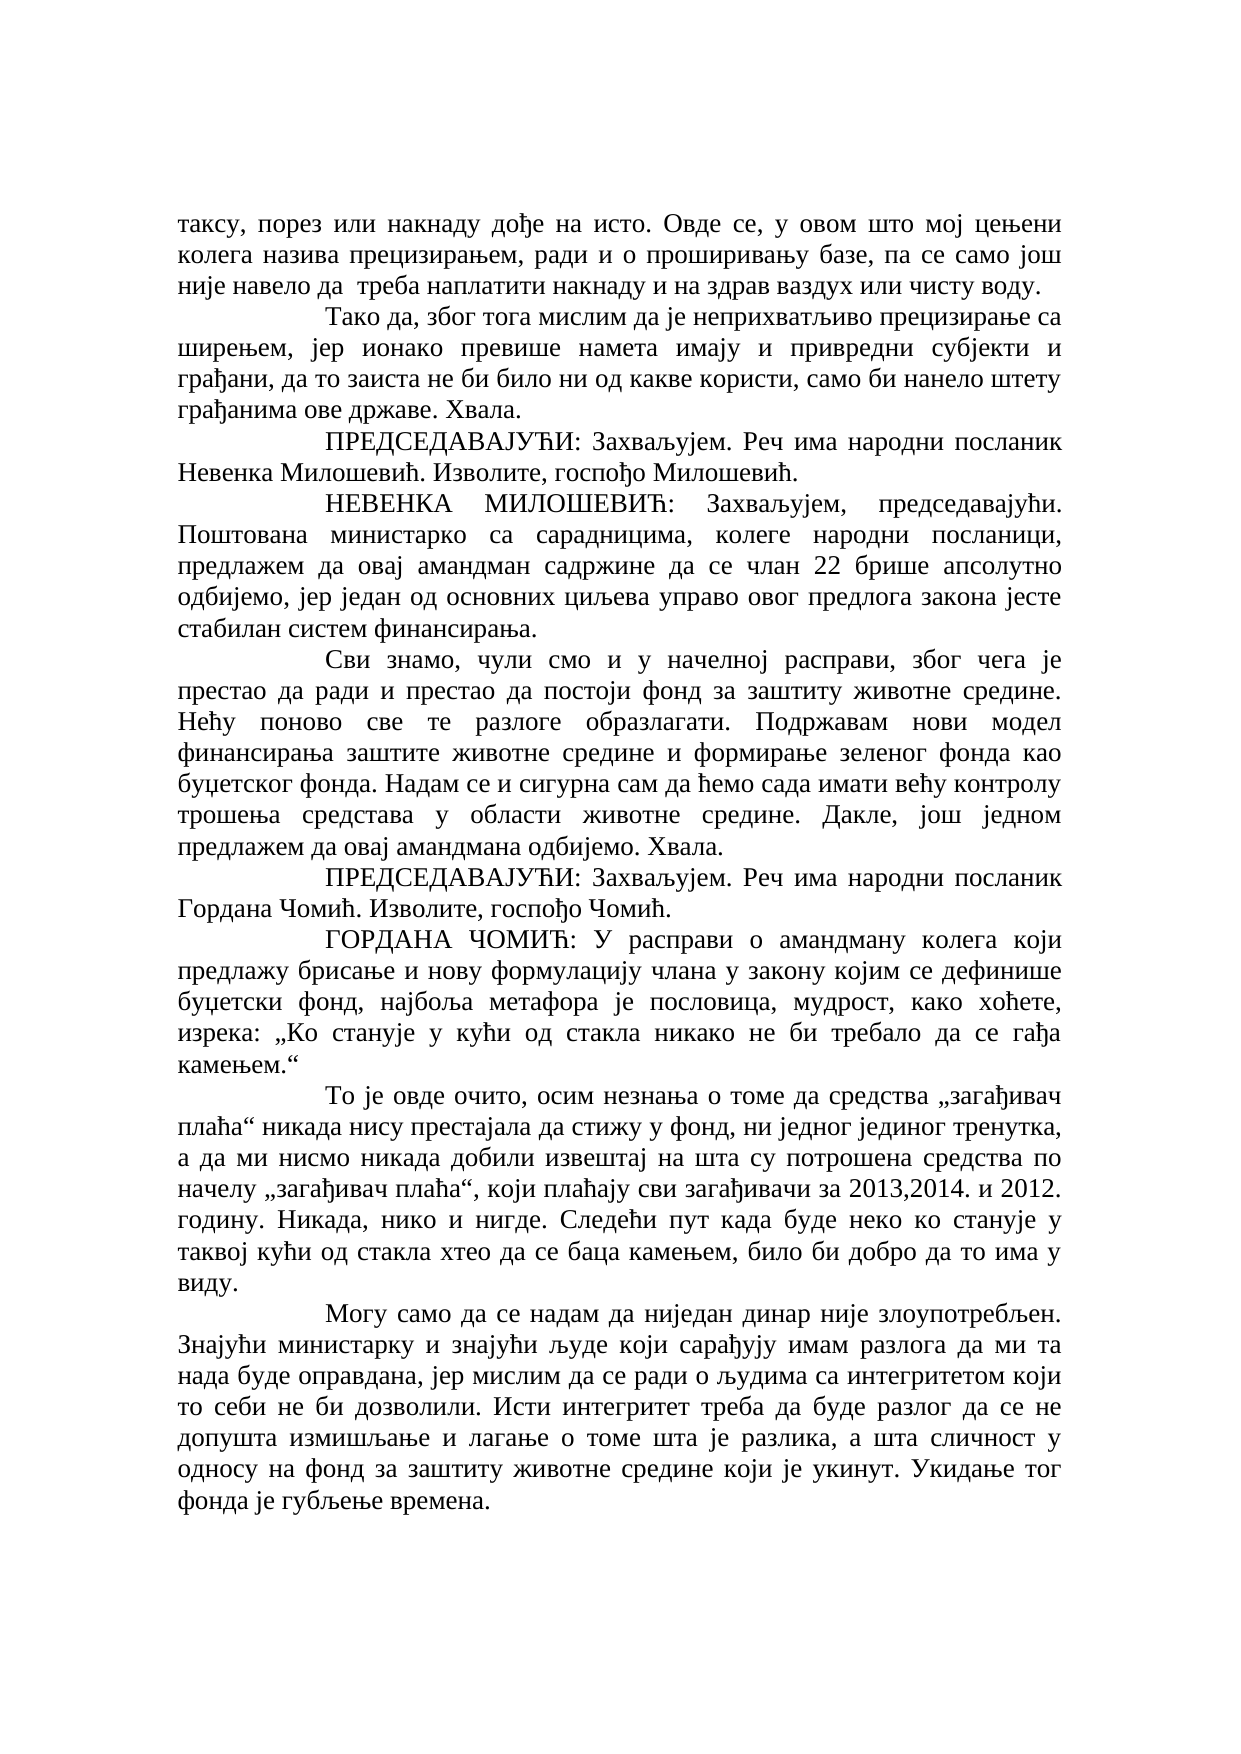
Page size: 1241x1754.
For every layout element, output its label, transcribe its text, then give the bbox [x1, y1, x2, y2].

text ПРЕДСЕДАВАЈУЋИ: Захваљујем. Реч има народни посланик Невенка Милошевић. Изволите, госпођо Милошевић. [177, 425, 1063, 487]
text Сви знамо, чули смо и у начелној расправи, због чега је престао да ради и престао да постоји фонд за заштиту животне средине. Нећу поново све те разлоге образлагати. Подржавам нови модел финансирања заштите животне средине и формирање зеленог фонда као буџетског фонда. Надам се и сигурна сам да ћемо сада имати већу контролу трошења средстава у области животне средине. Дакле, још једном предлажем да овај амандмана одбијемо. Хвала. [177, 643, 1063, 861]
text Тако да, због тога мислим да је неприхватљиво прецизирање са ширењем, јер ионако превише намета имају и привредни субјекти и грађани, да то заиста не би било ни од какве користи, само би нанело штету грађанима ове државе. Хвала. [177, 300, 1063, 425]
text Могу само да се надам да ниједан динар није злоупотребљен. Знајући министарку и знајући људе који сарађују имам разлога да ми та нада буде оправдана, јер мислим да се ради о људима са интегритетом који то себи не би дозволили. Исти интегритет треба да буде разлог да се не допушта измишљање и лагање о томе шта је разлика, а шта сличност у односу на фонд за заштиту животне средине који је укинут. Укидање тог фонда је губљење времена. [177, 1297, 1063, 1515]
text ПРЕДСЕДАВАЈУЋИ: Захваљујем. Реч има народни посланик Гордана Чомић. Изволите, госпођо Чомић. [177, 861, 1063, 923]
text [177, 207, 1063, 300]
text То је овде очито, осим незнања о томе да средства „загађивач плаћа“ никада нису престајала да стижу у фонд, ни једног јединог тренутка, а да ми нисмо никада добили извештај на шта су потрошена средства по начелу „загађивач плаћа“, који плаћају сви загађивачи за 2013,2014. и 2012. годину. Никада, нико и нигде. Следећи пут када буде неко ко станује у таквој кући од стакла хтео да се баца камењем, било би добро да то има у виду. [177, 1079, 1063, 1297]
text ГОРДАНА ЧОМИЋ: У расправи о амандману колега који предлажу брисање и нову формулацију члана у закону којим се дефинише буџетски фонд, најбоља метафора је пословица, мудрост, како хоћете, изрека: „Ко станује у кући од стакла никако не би требало да се гађа камењем.“ [177, 923, 1063, 1079]
text НЕВЕНКА МИЛОШЕВИЋ: Захваљујем, председавајући. Поштована министарко са сарадницима, колеге народни посланици, предлажем да овај амандман садржине да се члан 22 брише апсолутно одбијемо, јер један од основних циљева управо овог предлога закона јесте стабилан систем финансирања. [177, 487, 1063, 643]
